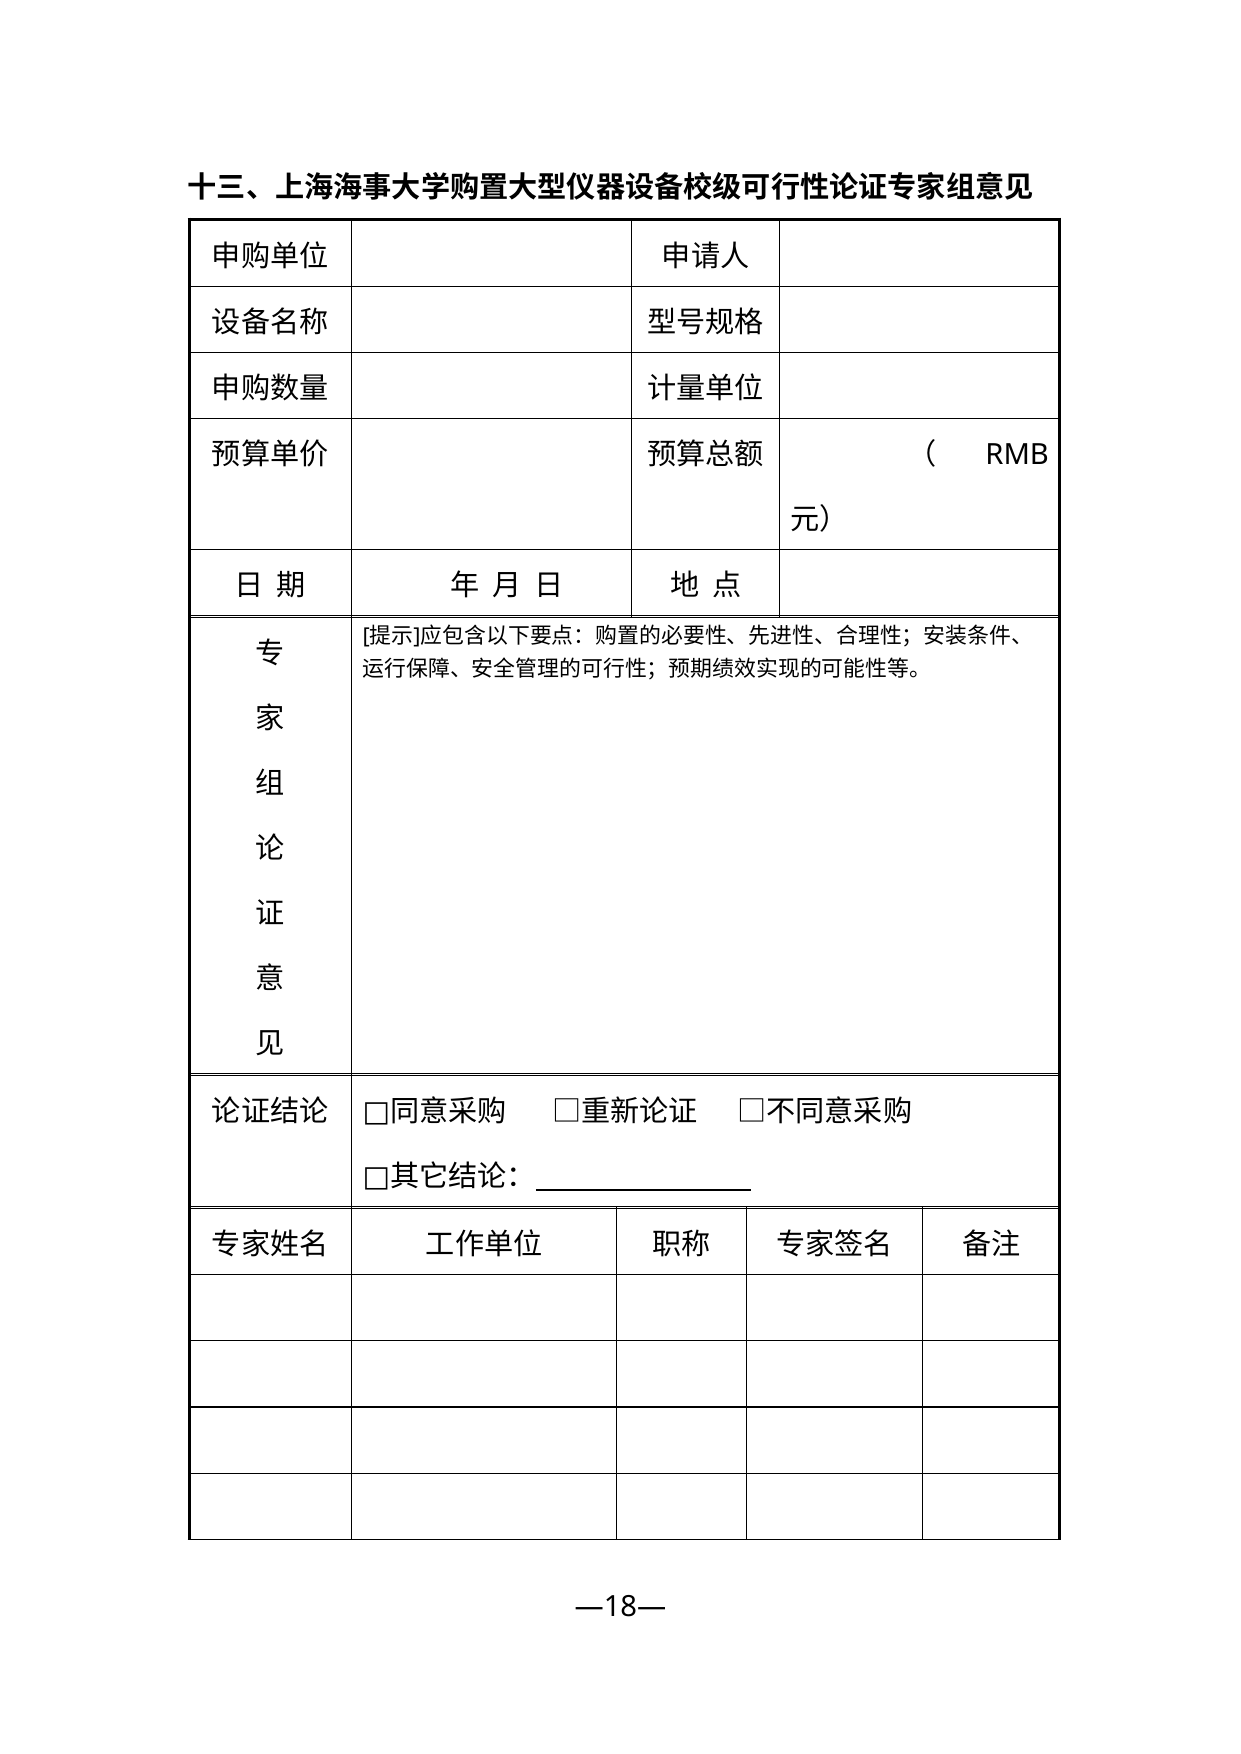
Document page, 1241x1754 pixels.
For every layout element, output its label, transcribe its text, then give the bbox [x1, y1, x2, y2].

table_cell 论证结论 [191, 1076, 351, 1206]
table_cell [923, 1341, 1058, 1406]
table_cell [747, 1341, 922, 1406]
table_cell [923, 1275, 1058, 1340]
table_header 申请人 [632, 221, 779, 286]
table_cell 申购数量 [191, 353, 351, 418]
table_cell （RMB元） [780, 419, 1058, 549]
table_cell [747, 1474, 922, 1538]
table_header [352, 221, 631, 286]
table_cell [780, 550, 1058, 615]
table_cell [352, 353, 631, 418]
table_cell 工作单位 [352, 1209, 616, 1274]
table_cell [923, 1408, 1058, 1472]
table_cell [352, 1341, 616, 1406]
table_cell 设备名称 [191, 287, 351, 352]
table_cell 专家姓名 [191, 1209, 351, 1274]
text 十三、上海海事大学购置大型仪器设备校级可行性论证专家组意见 [187, 153, 1053, 218]
table_cell [191, 1474, 351, 1538]
table_cell 型号规格 [632, 287, 779, 352]
table_cell [191, 1341, 351, 1406]
table_header [780, 221, 1058, 286]
table_header 申购单位 [191, 221, 351, 286]
table_cell [提示]应包含以下要点：购置的必要性、先进性、合理性；安装条件、运行保障、安全管理的可行性；预期绩效实现的可能性等。 [352, 618, 1058, 1073]
table_cell [617, 1341, 746, 1406]
table_cell [352, 287, 631, 352]
table_cell 计量单位 [632, 353, 779, 418]
table_cell [617, 1408, 746, 1472]
table_cell 预算单价 [191, 419, 351, 549]
table_cell [923, 1474, 1058, 1538]
table_cell [191, 1408, 351, 1472]
table_cell 日 期 [191, 550, 351, 615]
table_cell [352, 419, 631, 549]
table_cell [780, 353, 1058, 418]
table_cell 专家签名 [747, 1209, 922, 1274]
table_cell □同意采购 □重新论证 □不同意采购 □其它结论： [352, 1076, 1058, 1206]
table_cell [352, 1474, 616, 1538]
table_cell [747, 1408, 922, 1472]
table_cell 地 点 [632, 550, 779, 615]
table_cell 备注 [923, 1209, 1058, 1274]
table_cell [352, 1275, 616, 1340]
table_cell [780, 287, 1058, 352]
table_cell [352, 1408, 616, 1472]
table_cell 年 月 日 [352, 550, 631, 615]
table_cell [617, 1474, 746, 1538]
table_cell [747, 1275, 922, 1340]
table_cell 专 家 组 论 证 意 见 [191, 618, 351, 1073]
table_cell 预算总额 [632, 419, 779, 549]
table_cell [617, 1275, 746, 1340]
table_cell 职称 [617, 1209, 746, 1274]
table_cell [191, 1275, 351, 1340]
